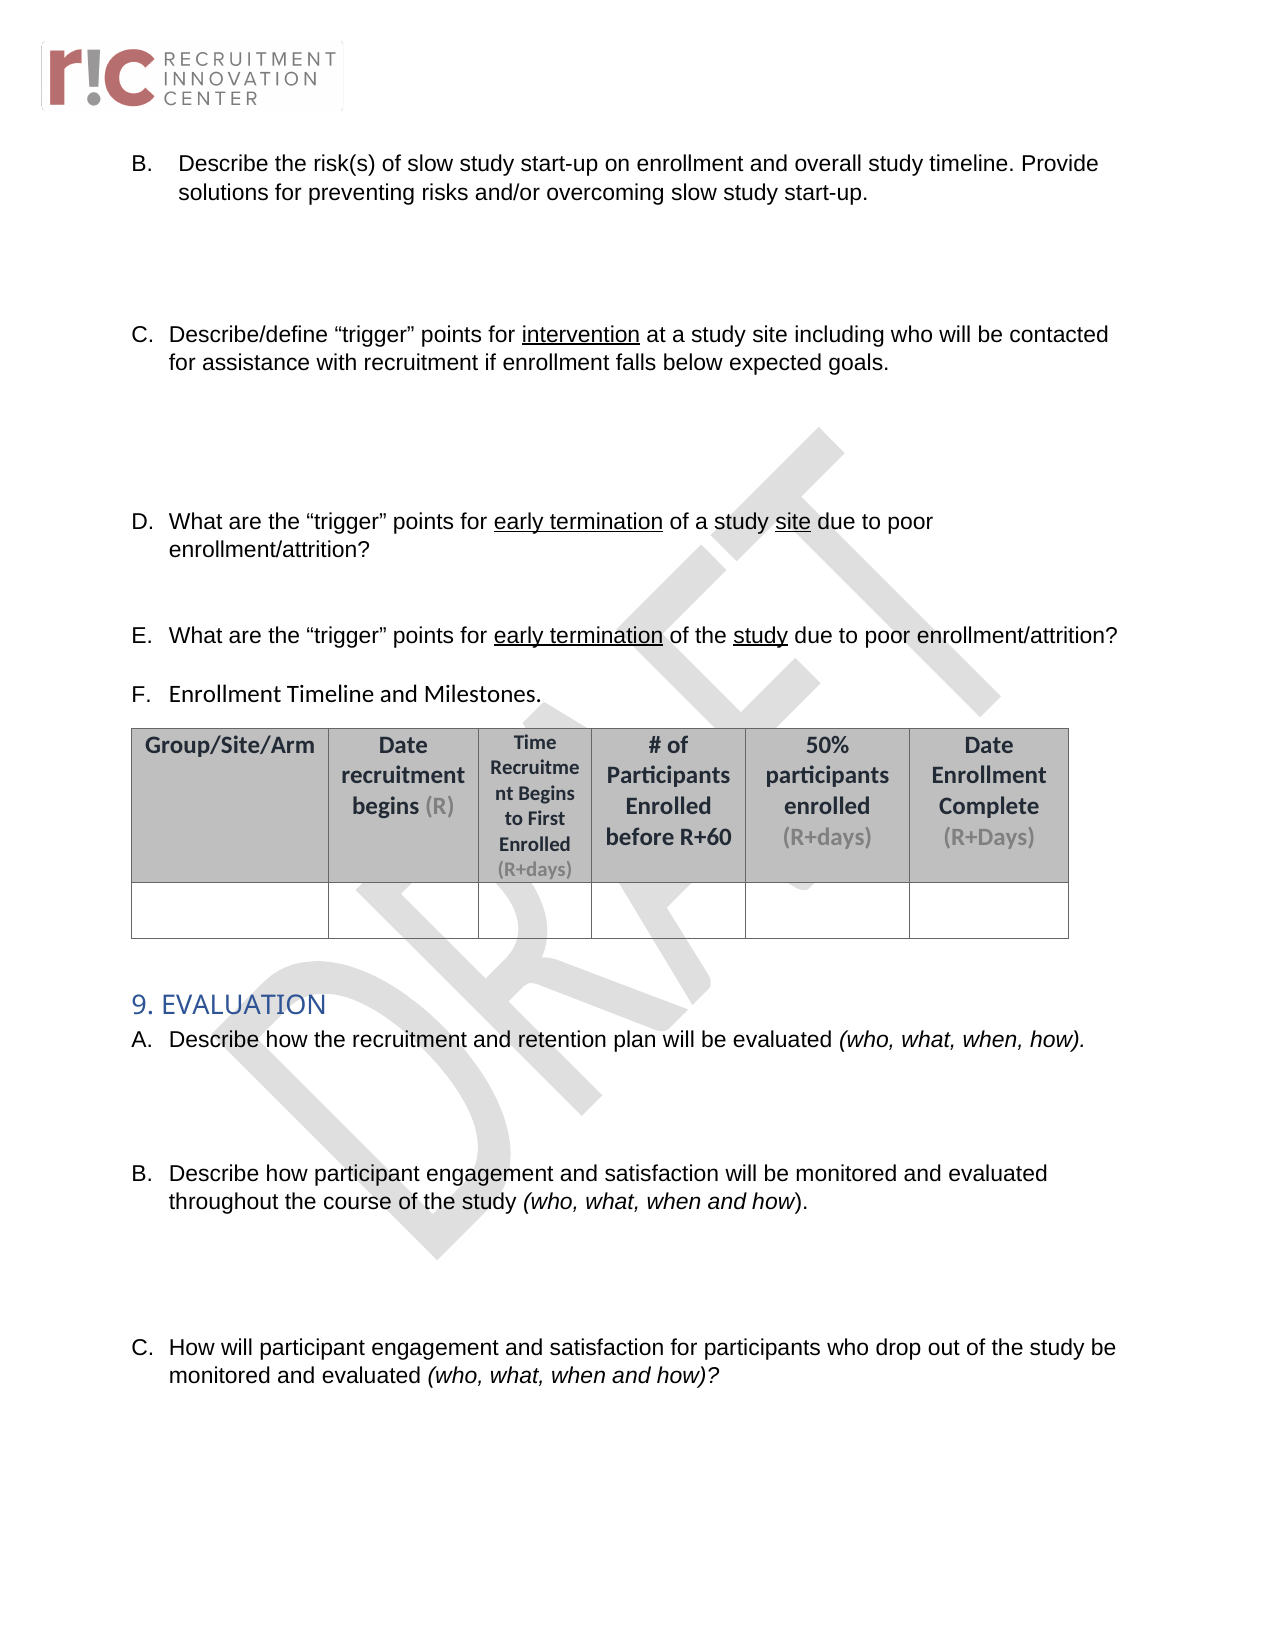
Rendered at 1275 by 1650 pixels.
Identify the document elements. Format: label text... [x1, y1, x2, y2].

list How will participant engagement and satisfaction for participants who drop out of the study be monitored and evaluated (who, what, when and how)? [131, 1334, 1125, 1388]
list What are the “trigger” points for early termination of the study due to poor enrollment/attrition? [131, 622, 1125, 648]
table_header Time Recruitment Begins to First Enrolled (R+days) [479, 729, 591, 882]
table_cell [479, 883, 591, 938]
table_cell [746, 883, 909, 938]
table_cell [910, 883, 1068, 938]
subtitle 9. EVALUATION [131, 986, 1125, 1023]
table_cell [132, 883, 328, 938]
picture [41, 41, 344, 111]
list Describe/define “trigger” points for intervention at a study site including who will be contacted for assistance with recruitment if enrollment falls below expected goals. [131, 321, 1125, 375]
list Describe the risk(s) of slow study start-up on enrollment and overall study timeline. Provide solutions for preventing risks and/or overcoming slow study start-up. [131, 150, 1125, 205]
table_cell [592, 883, 745, 938]
table_header 50% participants enrolled (R+days) [746, 729, 909, 882]
table_header Date recruitment begins (R) [329, 729, 478, 882]
list Describe how participant engagement and satisfaction will be monitored and evaluated throughout the course of the study (who, what, when and how). [131, 1160, 1125, 1214]
table_header # of Participants Enrolled before R+60 [592, 729, 745, 882]
table_header Date Enrollment Complete (R+Days) [910, 729, 1068, 882]
list Describe how the recruitment and retention plan will be evaluated (who, what, when, how). [131, 1026, 1125, 1052]
list Enrollment Timeline and Milestones. [131, 678, 1125, 709]
table_header Group/Site/Arm [132, 729, 328, 882]
list What are the “trigger” points for early termination of a study site due to poor enrollment/attrition? [131, 508, 1125, 563]
table_cell [329, 883, 478, 938]
